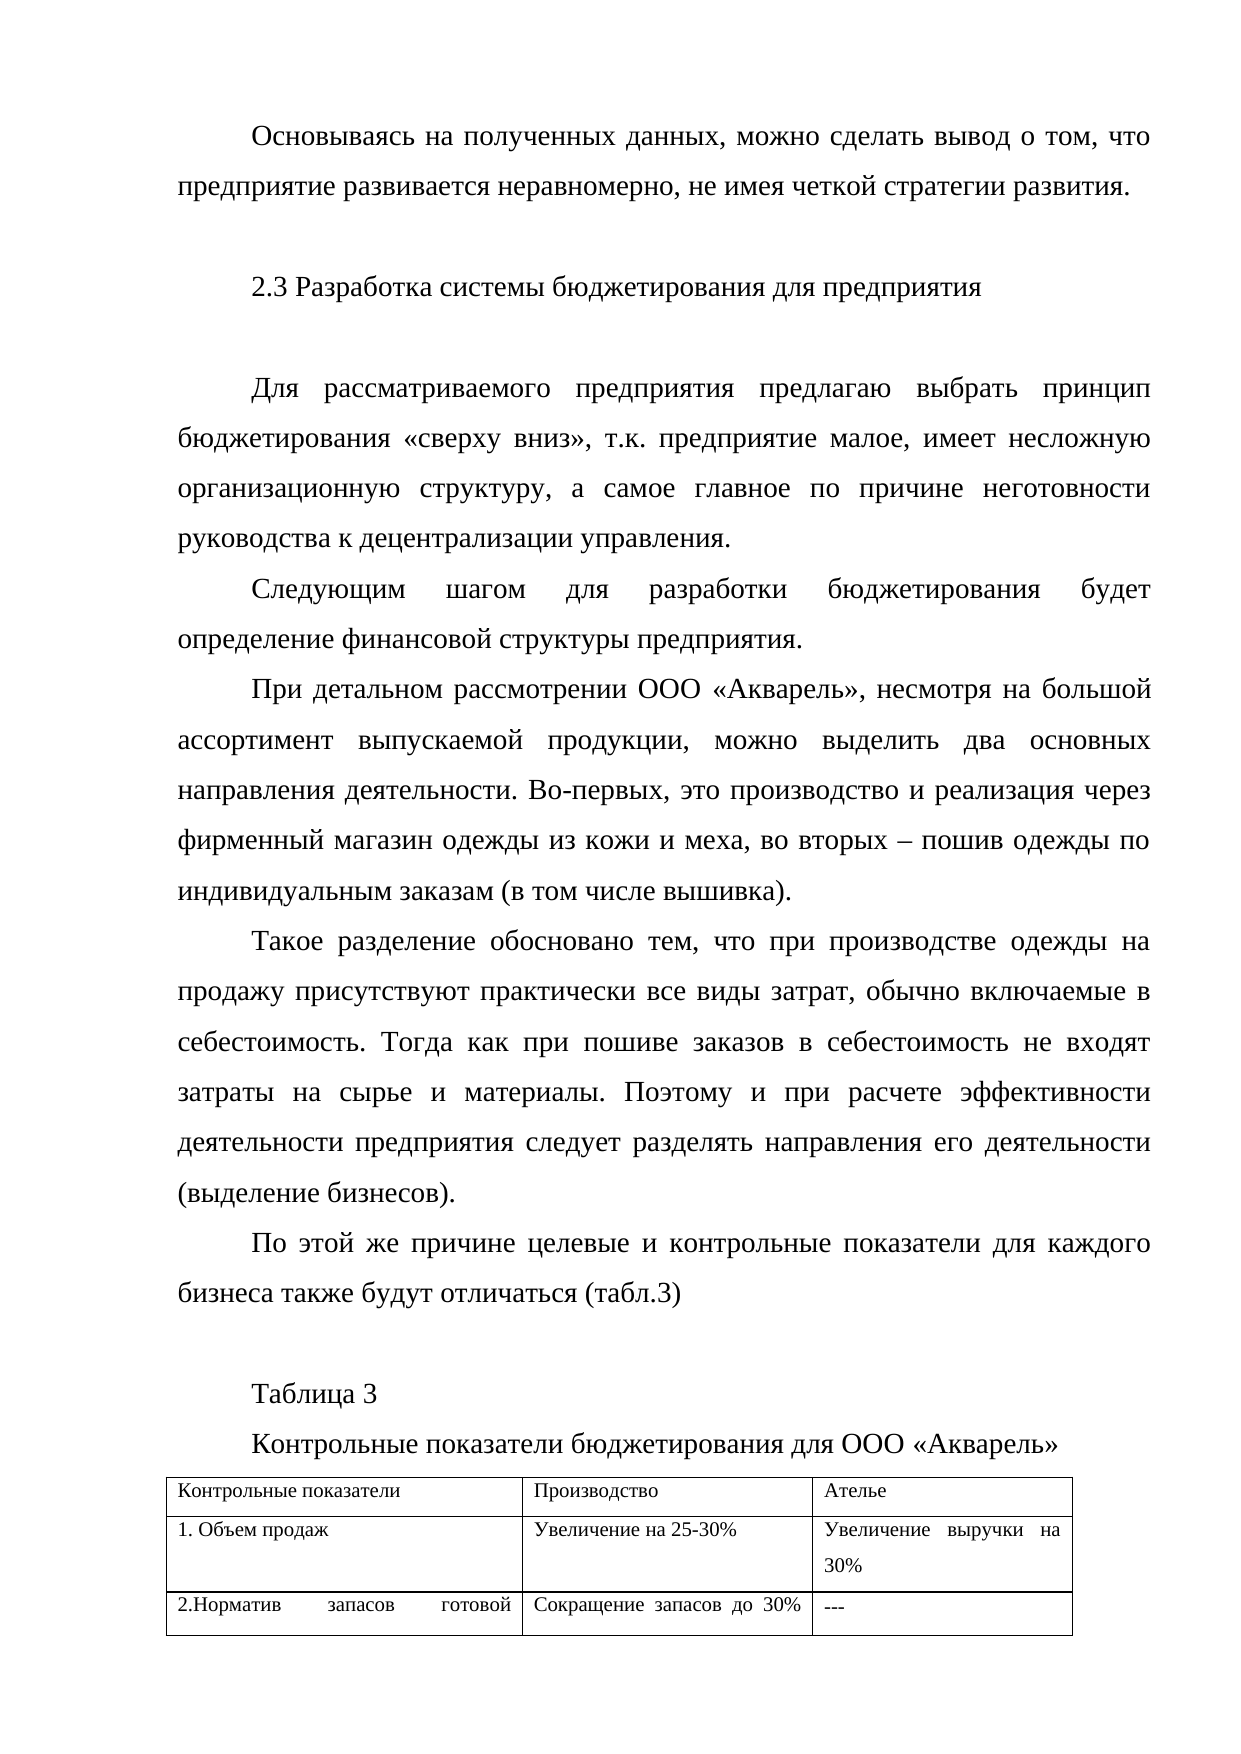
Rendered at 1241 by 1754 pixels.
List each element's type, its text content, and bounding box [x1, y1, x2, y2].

table_header Ателье [813, 1478, 1072, 1516]
table_cell Увеличение на 25-30% [523, 1517, 812, 1591]
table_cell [523, 1593, 812, 1635]
table_cell 1. Объем продаж [167, 1517, 522, 1591]
table_header Контрольные показатели [167, 1478, 522, 1516]
table_cell --- [813, 1593, 1072, 1635]
text Контрольные показатели бюджетирования для ООО «Акварель» [177, 1426, 1152, 1460]
text По этой же причине целевые и контрольные показатели для каждого бизнеса также будут отличаться (табл.3) [177, 1225, 1152, 1309]
text Основываясь на полученных данных, можно сделать вывод о том, что предприятие развивается неравномерно, не имея четкой стратегии развития. [177, 118, 1152, 202]
text Следующим шагом для разработки бюджетирования будет определение финансовой структуры предприятия. [177, 571, 1152, 655]
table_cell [167, 1593, 522, 1635]
text При детальном рассмотрении ООО «Акварель», несмотря на большой ассортимент выпускаемой продукции, можно выделить два основных направления деятельности. Во-первых, это производство и реализация через фирменный магазин одежды из кожи и меха, во вторых – пошив одежды по индивидуальным заказам (в том числе вышивка). [177, 672, 1152, 906]
table_cell Увеличение выручки на 30% [813, 1517, 1072, 1591]
text Для рассматриваемого предприятия предлагаю выбрать принцип бюджетирования «сверху вниз», т.к. предприятие малое, имеет несложную организационную структуру, а самое главное по причине неготовности руководства к децентрализации управления. [177, 370, 1152, 554]
text 2.3 Разработка системы бюджетирования для предприятия [177, 269, 1152, 303]
text Таблица 3 [177, 1376, 1152, 1409]
table_header Производство [523, 1478, 812, 1516]
text Такое разделение обосновано тем, что при производстве одежды на продажу присутствуют практически все виды затрат, обычно включаемые в себестоимость. Тогда как при пошиве заказов в себестоимость не входят затраты на сырье и материалы. Поэтому и при расчете эффективности деятельности предприятия следует разделять направления его деятельности (выделение бизнесов). [177, 923, 1152, 1208]
